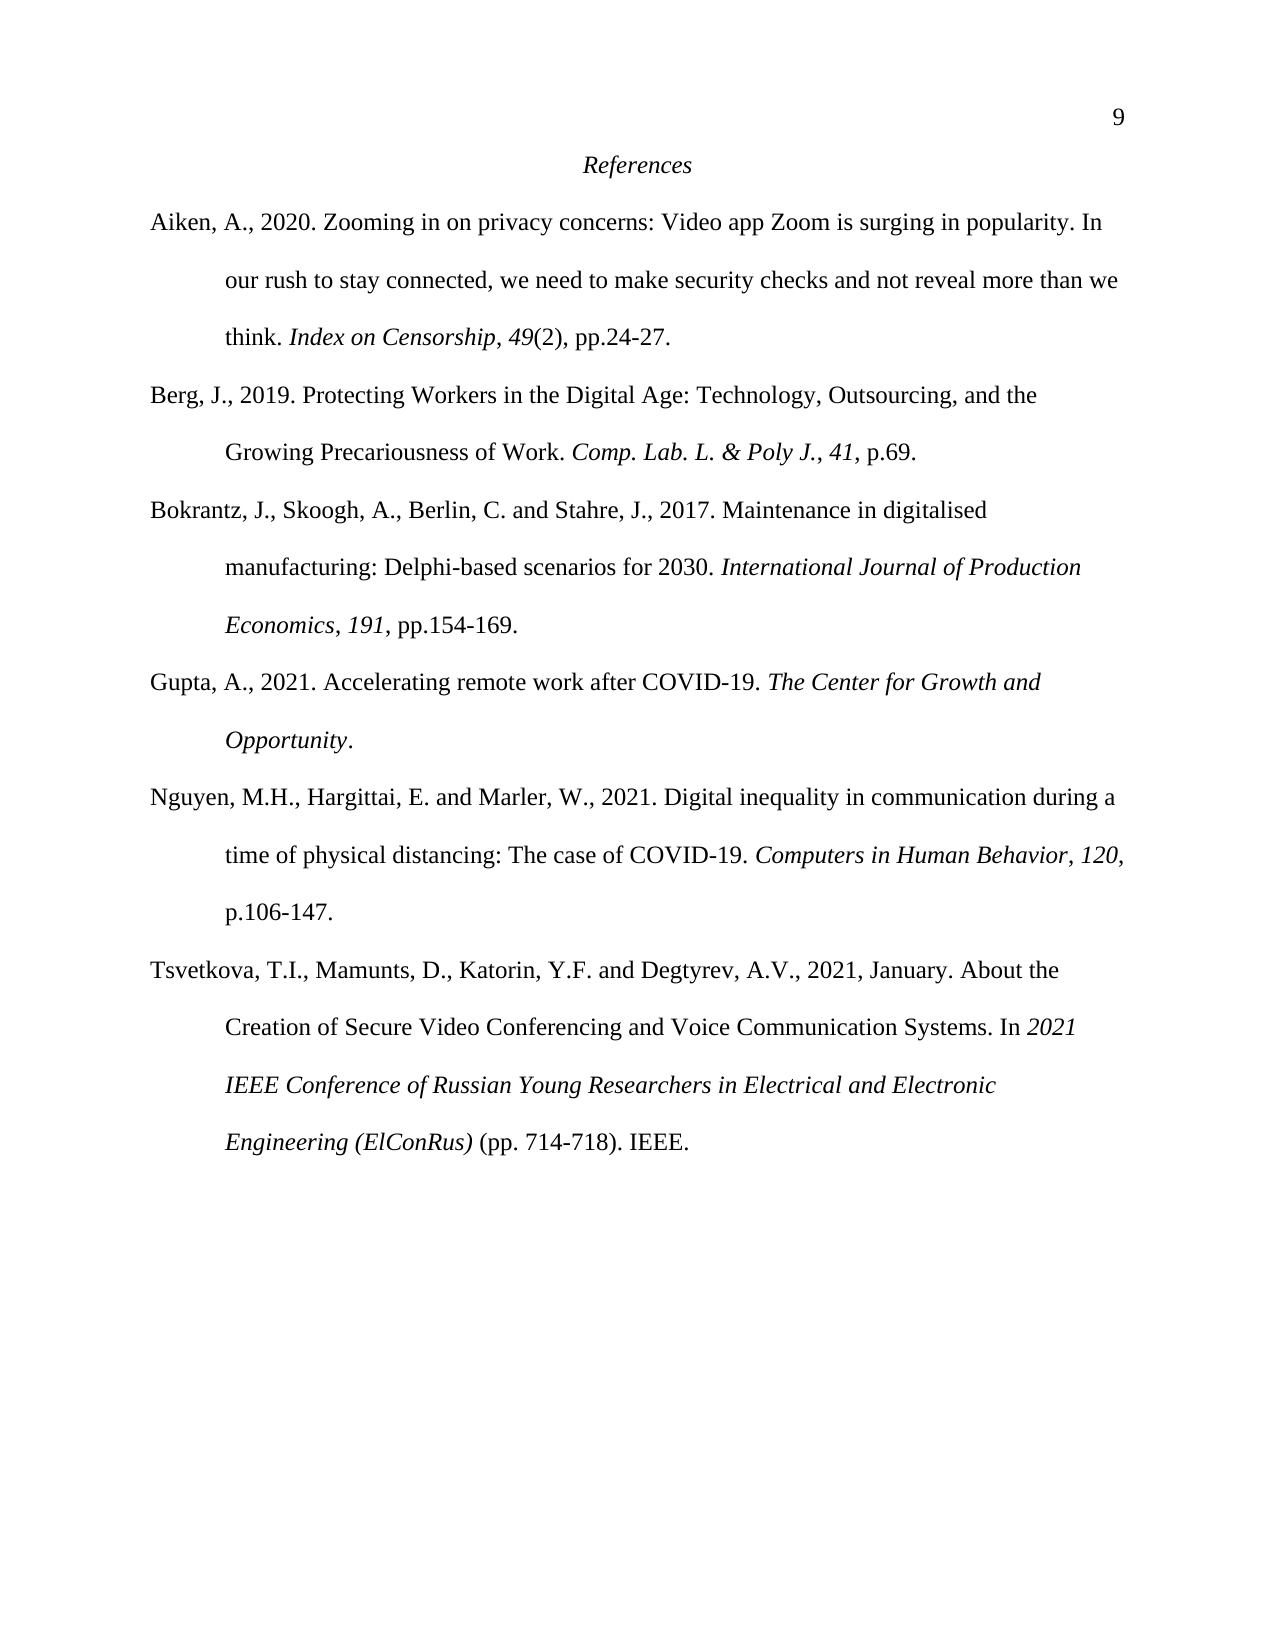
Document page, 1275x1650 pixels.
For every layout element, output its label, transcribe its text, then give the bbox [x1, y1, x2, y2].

text Bokrantz, J., Skoogh, A., Berlin, C. and Stahre, J., 2017. Maintenance in digitalised manufacturing: Delphi-based scenarios for 2030. International Journal of Production Economics, 191, pp.154-169. [150, 495, 1125, 639]
text Aiken, A., 2020. Zooming in on privacy concerns: Video app Zoom is surging in popularity. In our rush to stay connected, we need to make security checks and not reveal more than we think. Index on Censorship, 49(2), pp.24-27. [150, 207, 1125, 351]
text References [150, 150, 1125, 179]
text Nguyen, M.H., Hargittai, E. and Marler, W., 2021. Digital inequality in communication during a time of physical distancing: The case of COVID-19. Computers in Human Behavior, 120, p.106-147. [150, 782, 1125, 926]
text Tsvetkova, T.I., Mamunts, D., Katorin, Y.F. and Degtyrev, A.V., 2021, January. About the Creation of Secure Video Conferencing and Voice Communication Systems. In 2021 IEEE Conference of Russian Young Researchers in Electrical and Electronic Engineering (ElConRus) (pp. 714-718). IEEE. [150, 955, 1125, 1156]
text Gupta, A., 2021. Accelerating remote work after COVID-19. The Center for Growth and Opportunity. [150, 667, 1125, 754]
text Berg, J., 2019. Protecting Workers in the Digital Age: Technology, Outsourcing, and the Growing Precariousness of Work. Comp. Lab. L. & Poly J., 41, p.69. [150, 380, 1125, 466]
